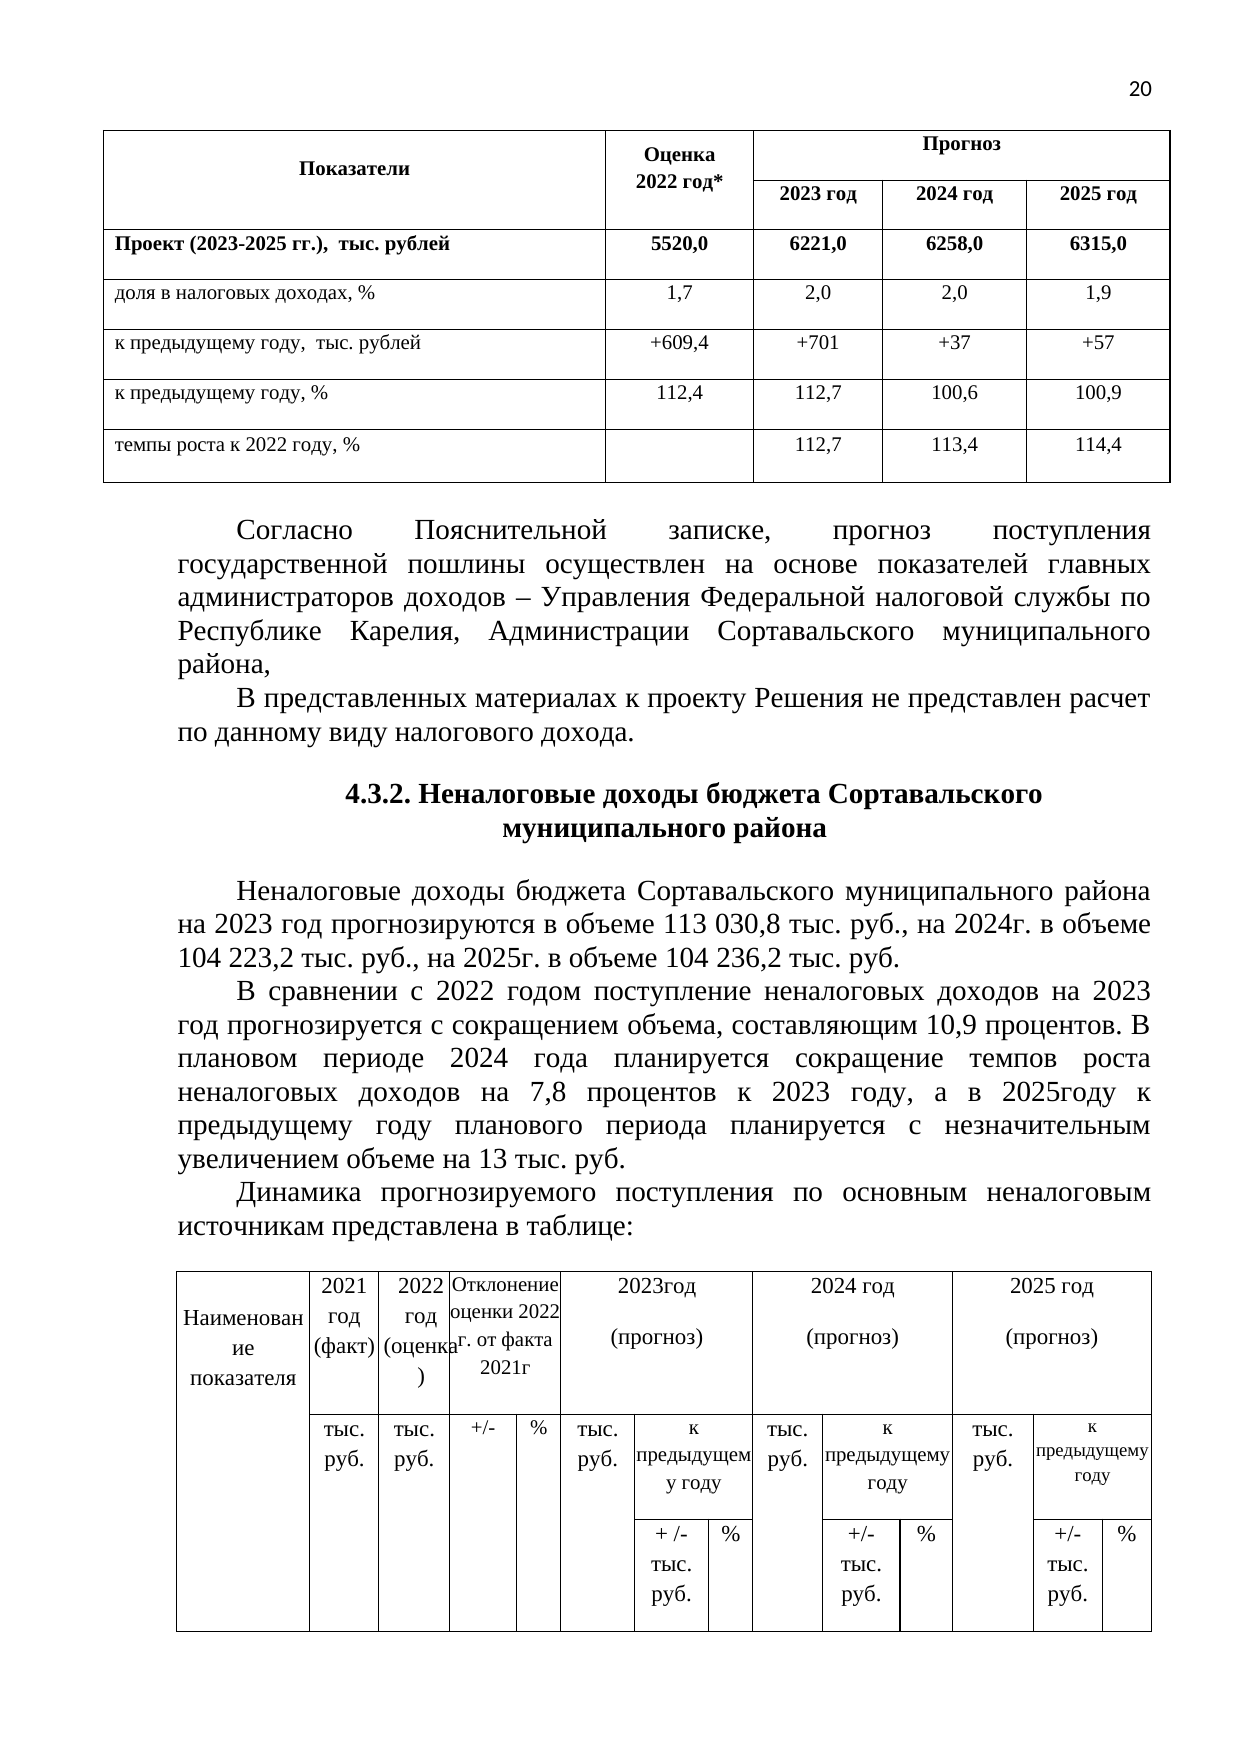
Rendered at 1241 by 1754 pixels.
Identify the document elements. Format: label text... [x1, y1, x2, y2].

table_cell 112,7 [754, 380, 882, 428]
table_cell +701 [754, 330, 882, 379]
table_cell +609,4 [606, 330, 753, 379]
text 4.3.2. Неналоговые доходы бюджета Сортавальского муниципального района [177, 776, 1152, 843]
table_cell 6258,0 [883, 230, 1026, 279]
table_cell 2024 год [883, 181, 1026, 229]
table_header Прогноз [754, 131, 1169, 179]
table_cell 6221,0 [754, 230, 882, 279]
table_header Показатели [104, 131, 605, 229]
table_cell 2023 год [754, 181, 882, 229]
table_header 2021 год (факт) [310, 1272, 378, 1413]
text Динамика прогнозируемого поступления по основным неналоговым источникам представлена в таблице: [177, 1174, 1152, 1242]
table_cell к предыдущему году [1034, 1415, 1151, 1518]
table_cell тыс. руб. [953, 1415, 1033, 1631]
table_cell +57 [1027, 330, 1169, 379]
table_cell к предыдущему году [823, 1415, 952, 1518]
table_cell Проект (2023-2025 гг.), тыс. рублей [104, 230, 605, 279]
table_cell 100,6 [883, 380, 1026, 428]
table_cell + /- тыс. руб. [635, 1520, 708, 1631]
table_cell 114,4 [1027, 430, 1169, 482]
table_cell 1,9 [1027, 280, 1169, 329]
table_cell % [1103, 1520, 1151, 1631]
table_cell % [709, 1520, 752, 1631]
table_cell +37 [883, 330, 1026, 379]
table_cell к предыдущему году, % [104, 380, 605, 428]
table_cell 112,7 [754, 430, 882, 482]
text В сравнении с 2022 годом поступление неналоговых доходов на 2023 год прогнозируется с сокращением объема, составляющим 10,9 процентов. В плановом периоде 2024 года планируется сокращение темпов роста неналоговых доходов на 7,8 процентов к 2023 году, а в 2025году к предыдущему году планового периода планируется с незначительным увеличением объеме на 13 тыс. руб. [177, 973, 1152, 1174]
table_cell 5520,0 [606, 230, 753, 279]
table_cell к предыдущему году [635, 1415, 752, 1518]
table_cell 2,0 [754, 280, 882, 329]
table_header 2023год (прогноз) [561, 1272, 752, 1413]
table_cell 2,0 [883, 280, 1026, 329]
text В представленных материалах к проекту Решения не представлен расчет по данному виду налогового дохода. [177, 680, 1152, 747]
table_cell 6315,0 [1027, 230, 1169, 279]
table_cell 1,7 [606, 280, 753, 329]
table_header Наименование показателя [177, 1272, 309, 1631]
text Согласно Пояснительной записке, прогноз поступления государственной пошлины осуществлен на основе показателей главных администраторов доходов – Управления Федеральной налоговой службы по Республике Карелия, Администрации Сортавальского муниципального района, [177, 512, 1152, 680]
table_cell % [901, 1520, 952, 1631]
table_header 2022 год (оценка) [379, 1272, 449, 1413]
table_cell +/- [450, 1415, 516, 1631]
table_cell [606, 430, 753, 482]
table_cell доля в налоговых доходах, % [104, 280, 605, 329]
table_cell к предыдущему году, тыс. рублей [104, 330, 605, 379]
table_header Отклонение оценки 2022 г. от факта 2021г [450, 1272, 560, 1413]
table_cell тыс. руб. [753, 1415, 822, 1631]
table_cell тыс. руб. [310, 1415, 378, 1631]
table_cell +/- тыс. руб. [1034, 1520, 1102, 1631]
table_header 2025 год (прогноз) [953, 1272, 1151, 1413]
table_cell +/- тыс. руб. [823, 1520, 899, 1631]
table_cell тыс. руб. [379, 1415, 449, 1631]
table_cell тыс. руб. [561, 1415, 634, 1631]
table_header 2024 год (прогноз) [753, 1272, 952, 1413]
table_cell 112,4 [606, 380, 753, 428]
table_cell темпы роста к 2022 году, % [104, 430, 605, 482]
table_cell 2025 год [1027, 181, 1169, 229]
text Неналоговые доходы бюджета Сортавальского муниципального района на 2023 год прогнозируются в объеме 113 030,8 тыс. руб., на 2024г. в объеме 104 223,2 тыс. руб., на 2025г. в объеме 104 236,2 тыс. руб. [177, 873, 1152, 973]
table_cell % [517, 1415, 560, 1631]
table_cell 113,4 [883, 430, 1026, 482]
table_cell 100,9 [1027, 380, 1169, 428]
table_header Оценка 2022 год* [606, 131, 753, 229]
